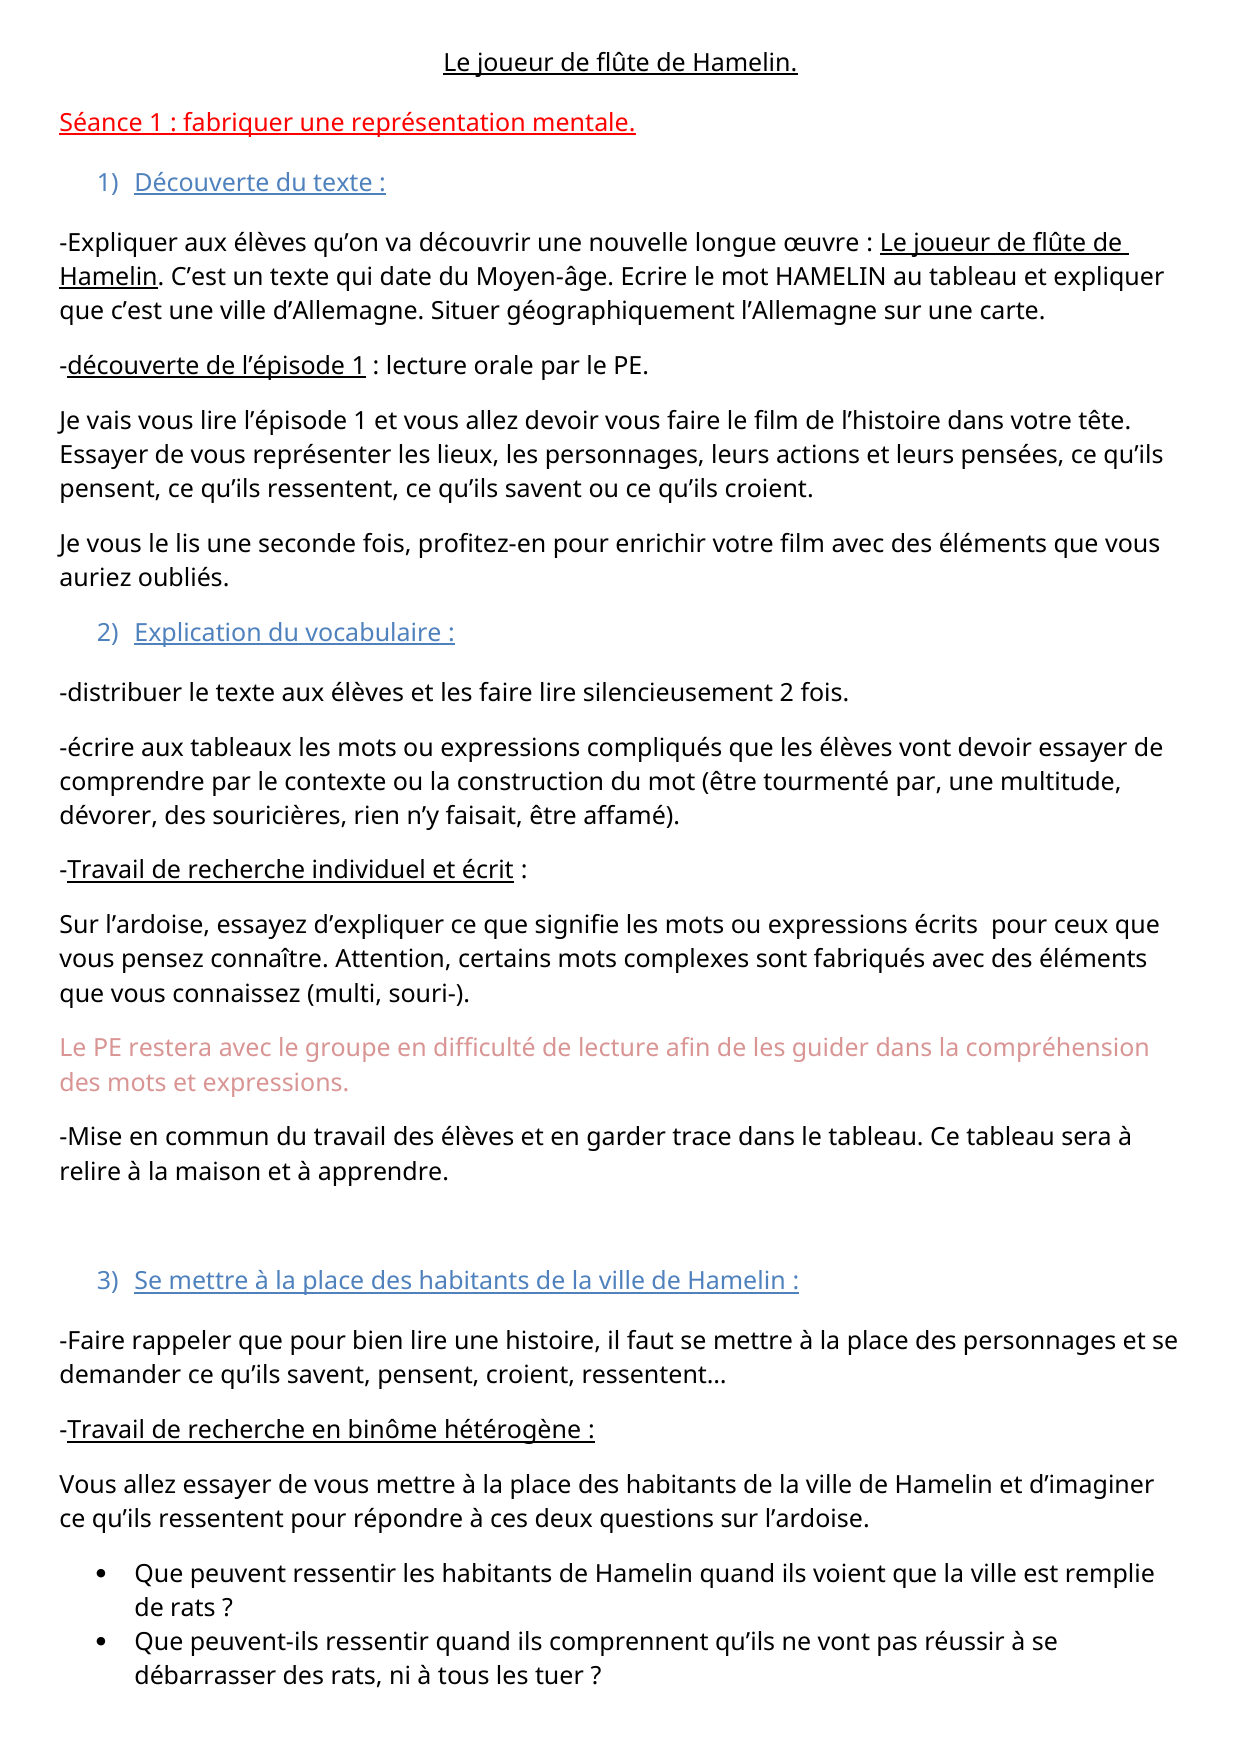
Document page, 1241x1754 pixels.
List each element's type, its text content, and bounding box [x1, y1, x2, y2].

list Explication du vocabulaire : [97, 614, 1181, 648]
list Que peuvent-ils ressentir quand ils comprennent qu’ils ne vont pas réussir à se débarrasser des rats, ni à tous les tuer ? [97, 1624, 1181, 1692]
text Vous allez essayer de vous mettre à la place des habitants de la ville de Hamelin et d’imaginer ce qu’ils ressentent pour répondre à ces deux questions sur l’ardoise. [59, 1467, 1181, 1535]
text -écrire aux tableaux les mots ou expressions compliqués que les élèves vont devoir essayer de comprendre par le contexte ou la construction du mot (être tourmenté par, une multitude, dévorer, des souricières, rien n’y faisait, être affamé). [59, 729, 1181, 831]
text -Faire rappeler que pour bien lire une histoire, il faut se mettre à la place des personnages et se demander ce qu’ils savent, pensent, croient, ressentent… [59, 1323, 1181, 1391]
text Je vous le lis une seconde fois, profitez-en pour enrichir votre film avec des éléments que vous auriez oubliés. [59, 525, 1181, 593]
text Sur l’ardoise, essayez d’expliquer ce que signifie les mots ou expressions écrits pour ceux que vous pensez connaître. Attention, certains mots complexes sont fabriqués avec des éléments que vous connaissez (multi, souri-). [59, 907, 1181, 1009]
text Le joueur de flûte de Hamelin. [59, 44, 1181, 78]
text Le PE restera avec le groupe en difficulté de lecture afin de les guider dans la compréhension des mots et expressions. [59, 1030, 1181, 1098]
text -Travail de recherche individuel et écrit : [59, 852, 1181, 886]
text -découverte de l’épisode 1 : lecture orale par le PE. [59, 347, 1181, 381]
list Se mettre à la place des habitants de la ville de Hamelin : [97, 1263, 1181, 1297]
text Séance 1 : fabriquer une représentation mentale. [59, 104, 1181, 138]
text -Travail de recherche en binôme hétérogène : [59, 1412, 1181, 1446]
text -Mise en commun du travail des élèves et en garder trace dans le tableau. Ce tableau sera à relire à la maison et à apprendre. [59, 1119, 1181, 1187]
text -distribuer le texte aux élèves et les faire lire silencieusement 2 fois. [59, 674, 1181, 708]
text -Expliquer aux élèves qu’on va découvrir une nouvelle longue œuvre : Le joueur de flûte de Hamelin. C’est un texte qui date du Moyen-âge. Ecrire le mot HAMELIN au tableau et expliquer que c’est une ville d’Allemagne. Situer géographiquement l’Allemagne sur une carte. [59, 224, 1181, 327]
list Que peuvent ressentir les habitants de Hamelin quand ils voient que la ville est remplie de rats ? [97, 1556, 1181, 1624]
list Découverte du texte : [97, 164, 1181, 198]
text Je vais vous lire l’épisode 1 et vous allez devoir vous faire le film de l’histoire dans votre tête. Essayer de vous représenter les lieux, les personnages, leurs actions et leurs pensées, ce qu’ils pensent, ce qu’ils ressentent, ce qu’ils savent ou ce qu’ils croient. [59, 402, 1181, 504]
